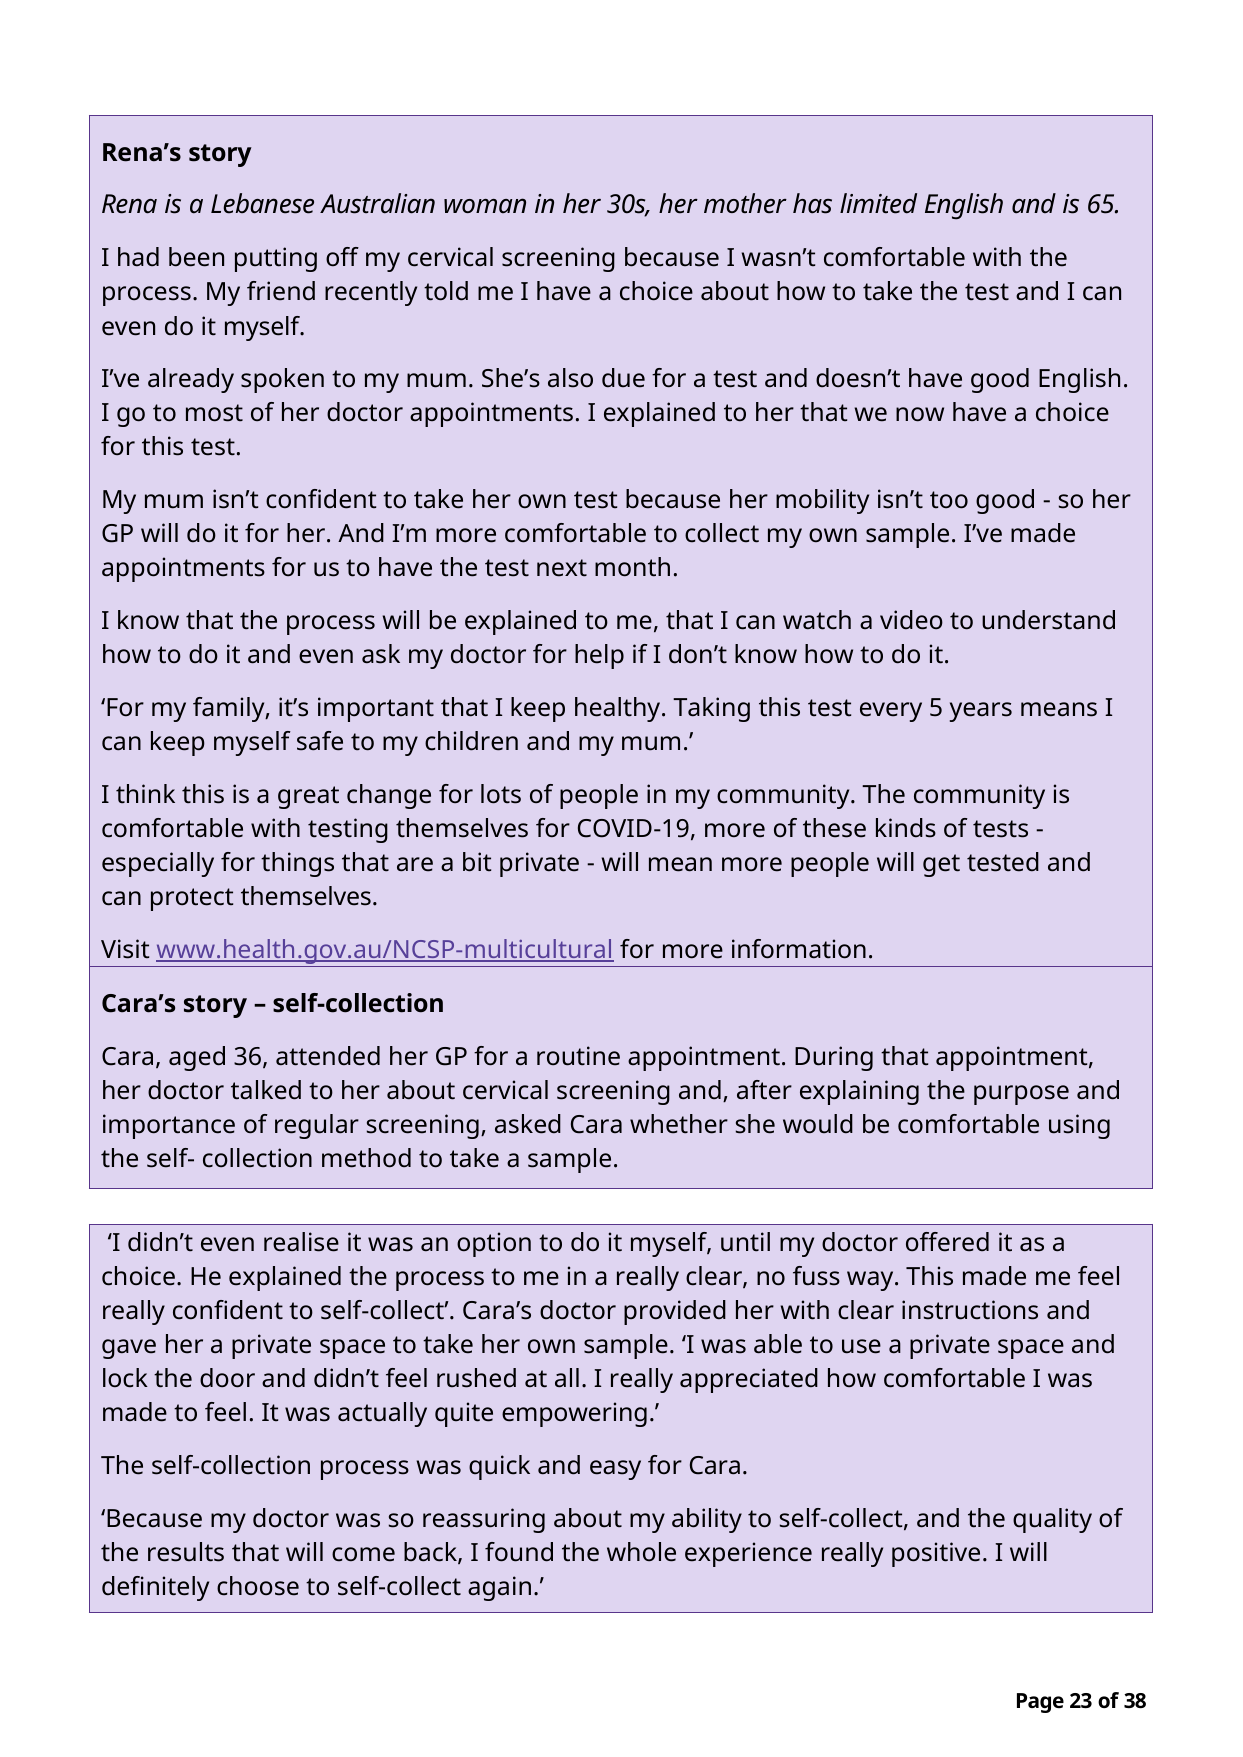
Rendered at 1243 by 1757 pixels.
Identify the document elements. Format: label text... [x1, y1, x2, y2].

table_header ‘I didn’t even realise it was an option to do it myself, until my doctor offered it as a choice. He explained the process to me in a really clear, no fuss way. This made me feel really confident to self-collect’. Cara’s doctor provided her with clear instructions and gave her a private space to take her own sample. ‘I was able to use a private space and lock the door and didn’t feel rushed at all. I really appreciated how comfortable I was made to feel. It was actually quite empowering.’ The self-collection process was quick and easy for Cara. ‘Because my doctor was so reassuring about my ability to self-collect, and the quality of the results that will come back, I found the whole experience really positive. I will definitely choose to self-collect again.’ [90, 1225, 1152, 1612]
table_cell Rena’s story Rena is a Lebanese Australian woman in her 30s, her mother has limited English and is 65. I had been putting off my cervical screening because I wasn’t comfortable with the process. My friend recently told me I have a choice about how to take the test and I can even do it myself. I’ve already spoken to my mum. She’s also due for a test and doesn’t have good English. I go to most of her doctor appointments. I explained to her that we now have a choice for this test. My mum isn’t confident to take her own test because her mobility isn’t too good - so her GP will do it for her. And I’m more comfortable to collect my own sample. I’ve made appointments for us to have the test next month. I know that the process will be explained to me, that I can watch a video to understand how to do it and even ask my doctor for help if I don’t know how to do it. ‘For my family, it’s important that I keep healthy. Taking this test every 5 years means I can keep myself safe to my children and my mum.’ I think this is a great change for lots of people in my community. The community is comfortable with testing themselves for COVID-19, more of these kinds of tests - especially for things that are a bit private - will mean more people will get tested and can protect themselves. Visit www.health.gov.au/NCSP-multicultural for more information. [90, 116, 1152, 966]
table_cell Cara’s story – self-collection Cara, aged 36, attended her GP for a routine appointment. During that appointment, her doctor talked to her about cervical screening and, after explaining the purpose and importance of regular screening, asked Cara whether she would be comfortable using the self- collection method to take a sample. [90, 967, 1152, 1188]
